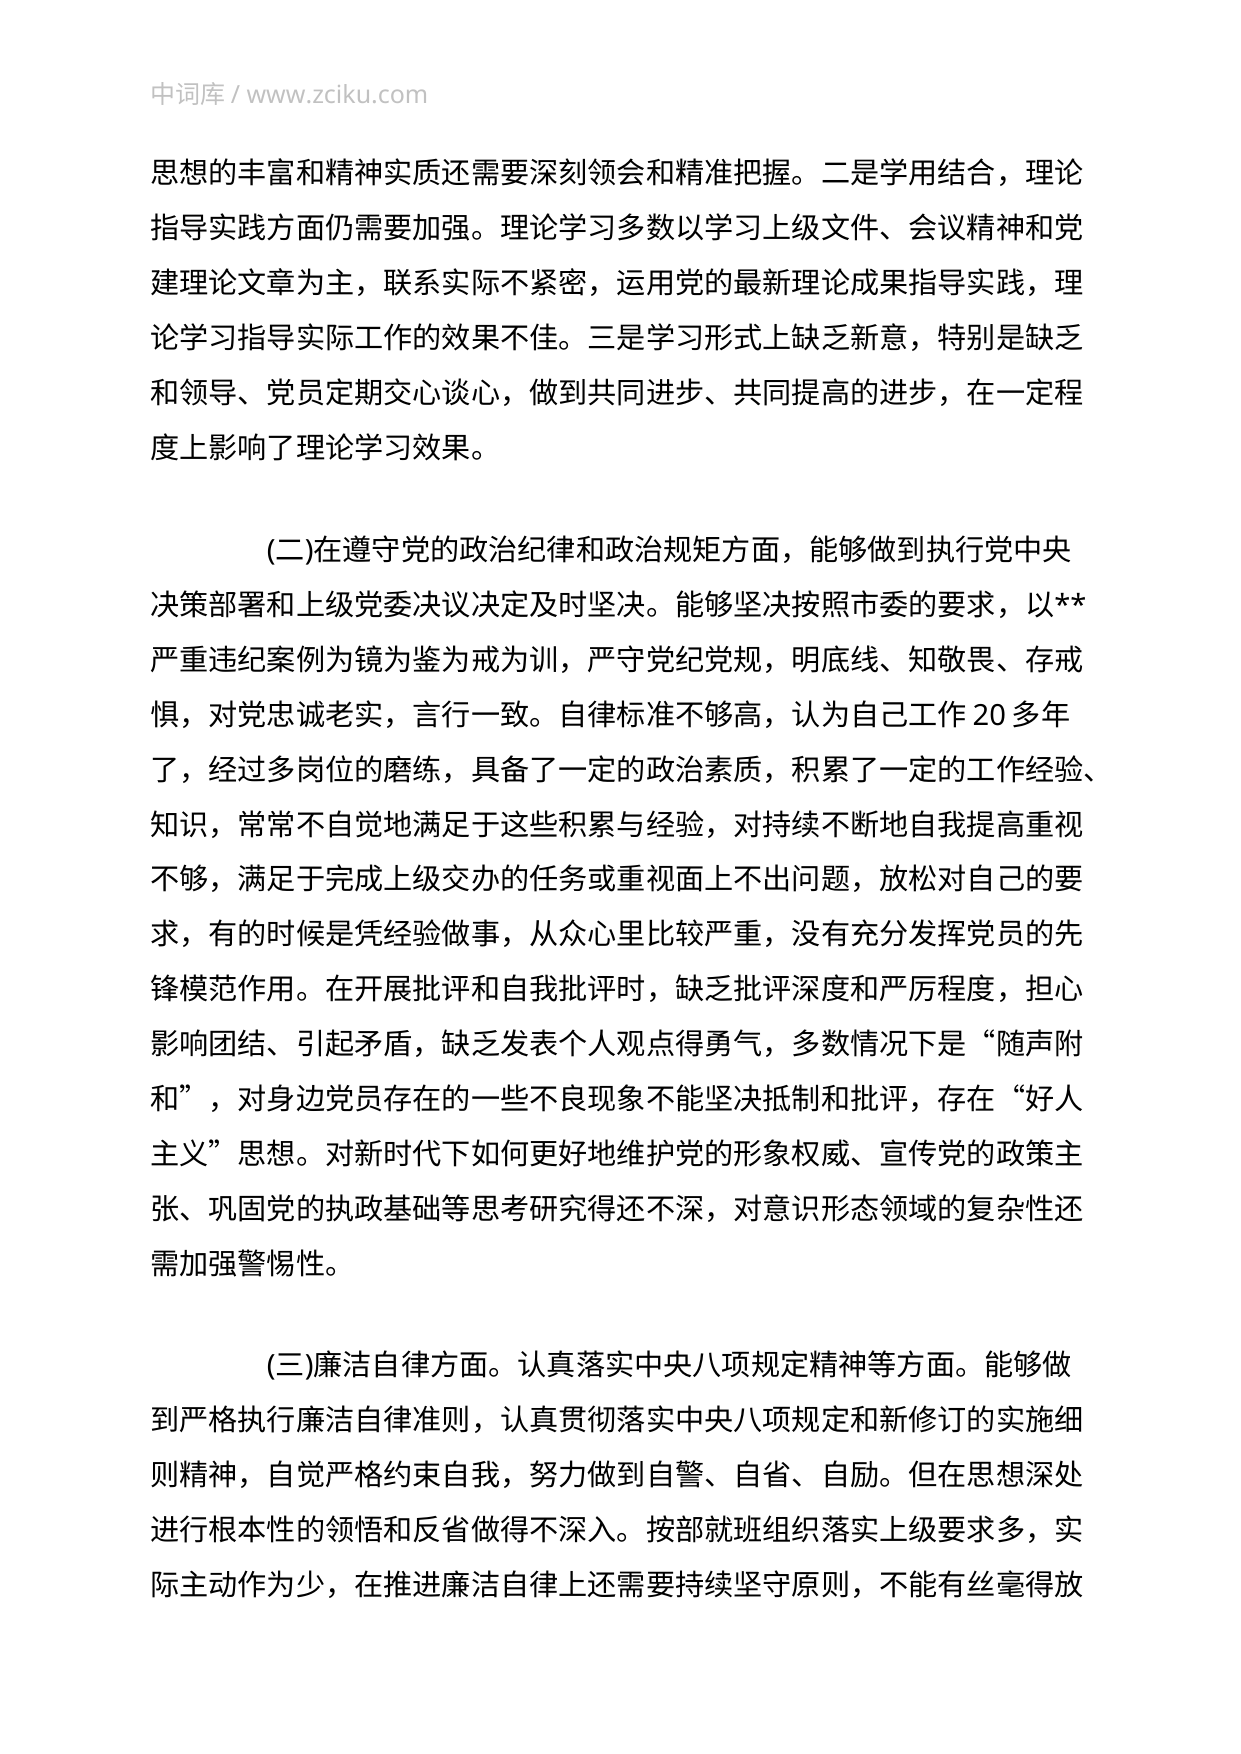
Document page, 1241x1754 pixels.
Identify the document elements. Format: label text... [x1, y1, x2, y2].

text (二)在遵守党的政治纪律和政治规矩方面，能够做到执行党中央决策部署和上级党委决议决定及时坚决。能够坚决按照市委的要求，以**严重违纪案例为镜为鉴为戒为训，严守党纪党规，明底线、知敬畏、存戒惧，对党忠诚老实，言行一致。自律标准不够高，认为自己工作20多年了，经过多岗位的磨练，具备了一定的政治素质，积累了一定的工作经验、知识，常常不自觉地满足于这些积累与经验，对持续不断地自我提高重视不够，满足于完成上级交办的任务或重视面上不出问题，放松对自己的要求，有的时候是凭经验做事，从众心里比较严重，没有充分发挥党员的先锋模范作用。在开展批评和自我批评时，缺乏批评深度和严厉程度，担心影响团结、引起矛盾，缺乏发表个人观点得勇气，多数情况下是“随声附和”，对身边党员存在的一些不良现象不能坚决抵制和批评，存在“好人主义”思想。对新时代下如何更好地维护党的形象权威、宣传党的政策主张、巩固党的执政基础等思考研究得还不深，对意识形态领域的复杂性还需加强警惕性。 [150, 526, 1090, 1282]
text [150, 150, 1090, 467]
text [150, 1342, 1090, 1604]
